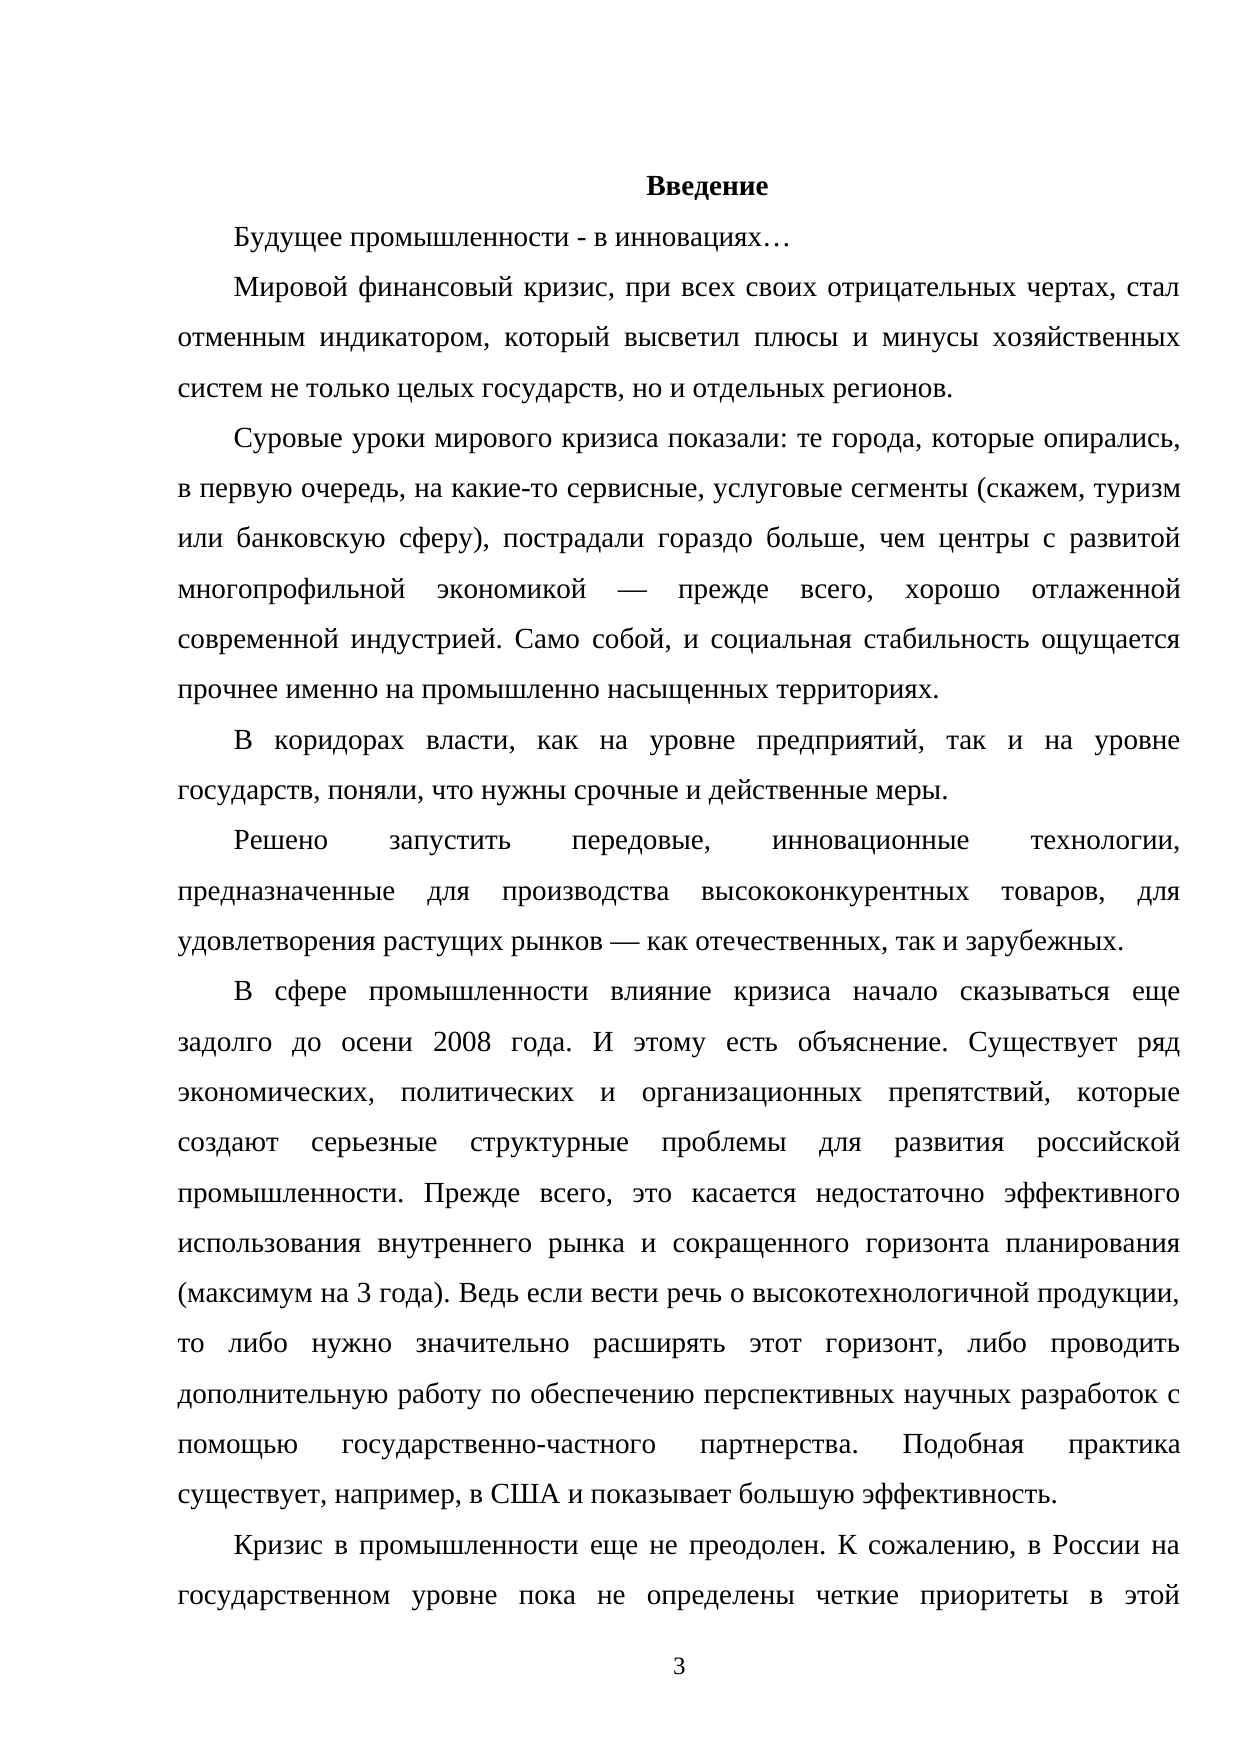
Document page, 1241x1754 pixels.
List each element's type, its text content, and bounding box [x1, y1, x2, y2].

text Суровые уроки мирового кризиса показали: те города, которые опирались, в первую очередь, на какие-то сервисные, услуговые сегменты (скажем, туризм или банковскую сферу), пострадали гораздо больше, чем центры с развитой многопрофильной экономикой — прежде всего, хорошо отлаженной современной индустрией. Само собой, и социальная стабильность ощущается прочнее именно на промышленно насыщенных территориях. [177, 420, 1181, 705]
text В коридорах власти, как на уровне предприятий, так и на уровне государств, поняли, что нужны срочные и действенные меры. [177, 722, 1181, 806]
text Решено запустить передовые, инновационные технологии, предназначенные для производства высококонкурентных товаров, для удовлетворения растущих рынков — как отечественных, так и зарубежных. [177, 822, 1181, 957]
text Будущее промышленности - в инновациях… [177, 219, 1181, 252]
text Введение [177, 168, 1181, 202]
text В сфере промышленности влияние кризиса начало сказываться еще задолго до осени 2008 года. И этому есть объяснение. Существует ряд экономических, политических и организационных препятствий, которые создают серьезные структурные проблемы для развития российской промышленности. Прежде всего, это касается недостаточно эффективного использования внутреннего рынка и сокращенного горизонта планирования (максимум на 3 года). Ведь если вести речь о высокотехнологичной продукции, то либо нужно значительно расширять этот горизонт, либо проводить дополнительную работу по обеспечению перспективных научных разработок с помощью государственно-частного партнерства. Подобная практика существует, например, в США и показывает большую эффективность. [177, 973, 1181, 1510]
text Мировой финансовый кризис, при всех своих отрицательных чертах, стал отменным индикатором, который высветил плюсы и минусы хозяйственных систем не только целых государств, но и отдельных регионов. [177, 269, 1181, 403]
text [177, 1527, 1181, 1611]
